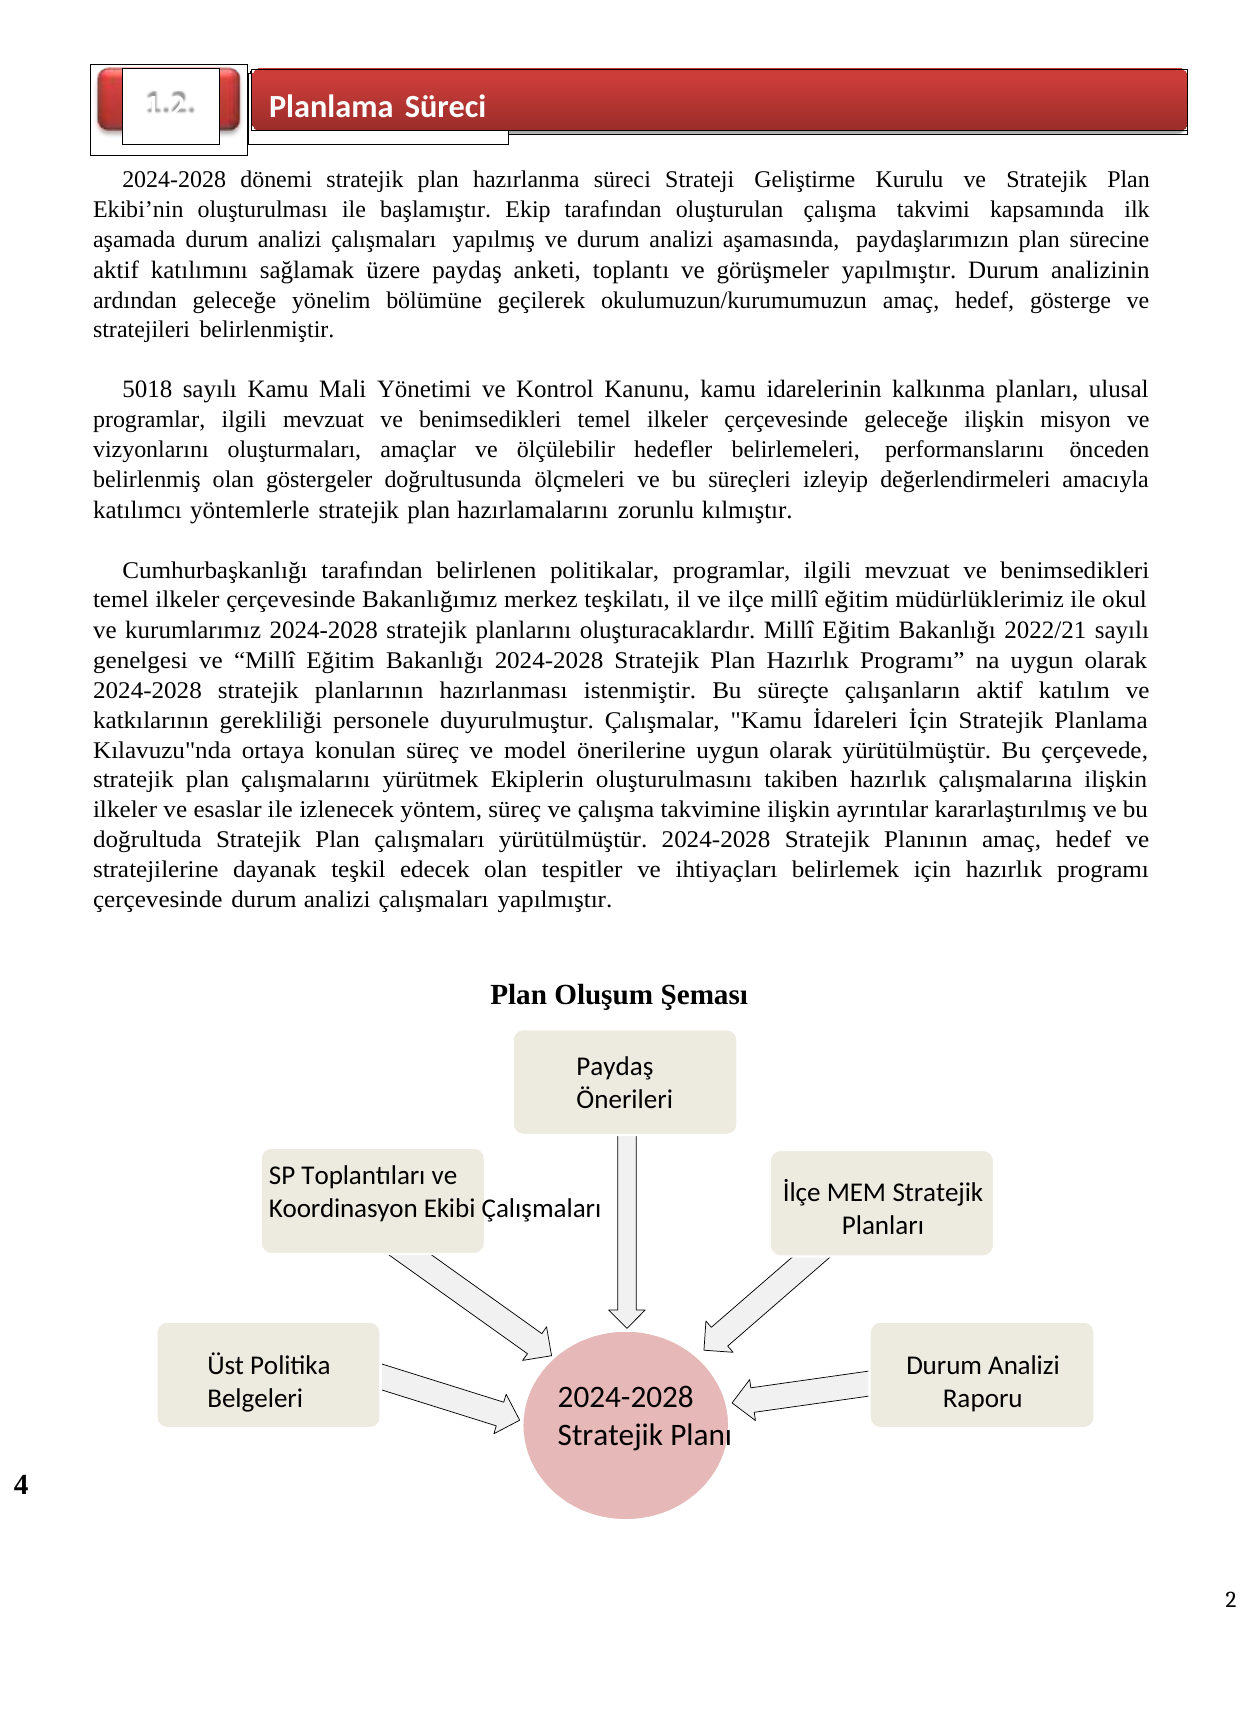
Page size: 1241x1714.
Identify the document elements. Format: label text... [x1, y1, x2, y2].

text 2024-2028 dönemi stratejik plan hazırlanma süreci Strateji Geliştirme Kurulu ve Stratejik Plan Ekibi’nin oluşturulması ile başlamıştır. Ekip tarafından oluşturulan çalışma takvimi kapsamında ilk aşamada durum analizi çalışmaları yapılmış ve durum analizi aşamasında, paydaşlarımızın plan sürecine aktif katılımını sağlamak üzere paydaş anketi, toplantı ve görüşmeler yapılmıştır. Durum analizinin ardından geleceğe yönelim bölümüne geçilerek okulumuzun/kurumumuzun amaç, hedef, gösterge ve stratejileri belirlenmiştir. [93, 165, 1149, 343]
picture [252, 70, 1187, 130]
picture [249, 74, 508, 144]
text 4 [13, 1467, 1236, 1501]
text Cumhurbaşkanlığı tarafından belirlenen politikalar, programlar, ilgili mevzuat ve benimsedikleri temel ilkeler çerçevesinde Bakanlığımız merkez teşkilatı, il ve ilçe millî eğitim müdürlüklerimiz ile okul ve kurumlarımız 2024-2028 stratejik planlarını oluşturacaklardır. Millî Eğitim Bakanlığı 2022/21 sayılı genelgesi ve “Millî Eğitim Bakanlığı 2024-2028 Stratejik Plan Hazırlık Programı” na uygun olarak 2024-2028 stratejik planlarının hazırlanması istenmiştir. Bu süreçte çalışanların aktif katılım ve katkılarının gerekliliği personele duyurulmuştur. Çalışmalar, "Kamu İdareleri İçin Stratejik Planlama Kılavuzu"nda ortaya konulan süreç ve model önerilerine uygun olarak yürütülmüştür. Bu çerçevede, stratejik plan çalışmalarını yürütmek Ekiplerin oluşturulmasını takiben hazırlık çalışmalarına ilişkin ilkeler ve esaslar ile izlenecek yöntem, süreç ve çalışma takvimine ilişkin ayrıntılar kararlaştırılmış ve bu doğrultuda Stratejik Plan çalışmaları yürütülmüştür. 2024-2028 Stratejik Planının amaç, hedef ve stratejilerine dayanak teşkil edecek olan tespitler ve ihtiyaçları belirlemek için hazırlık programı çerçevesinde durum analizi çalışmaları yapılmıştır. [93, 556, 1149, 912]
subtitle Plan Oluşum Şeması [137, 977, 1101, 1011]
text 5018 sayılı Kamu Mali Yönetimi ve Kontrol Kanunu, kamu idarelerinin kalkınma planları, ulusal programlar, ilgili mevzuat ve benimsedikleri temel ilkeler çerçevesinde geleceğe ilişkin misyon ve vizyonlarını oluşturmaları, amaçlar ve ölçülebilir hedefler belirlemeleri, performanslarını önceden belirlenmiş olan göstergeler doğrultusunda ölçmeleri ve bu süreçleri izleyip değerlendirmeleri amacıyla katılımcı yöntemlerle stratejik plan hazırlamalarını zorunlu kılmıştır. [93, 374, 1149, 524]
picture [91, 65, 247, 155]
